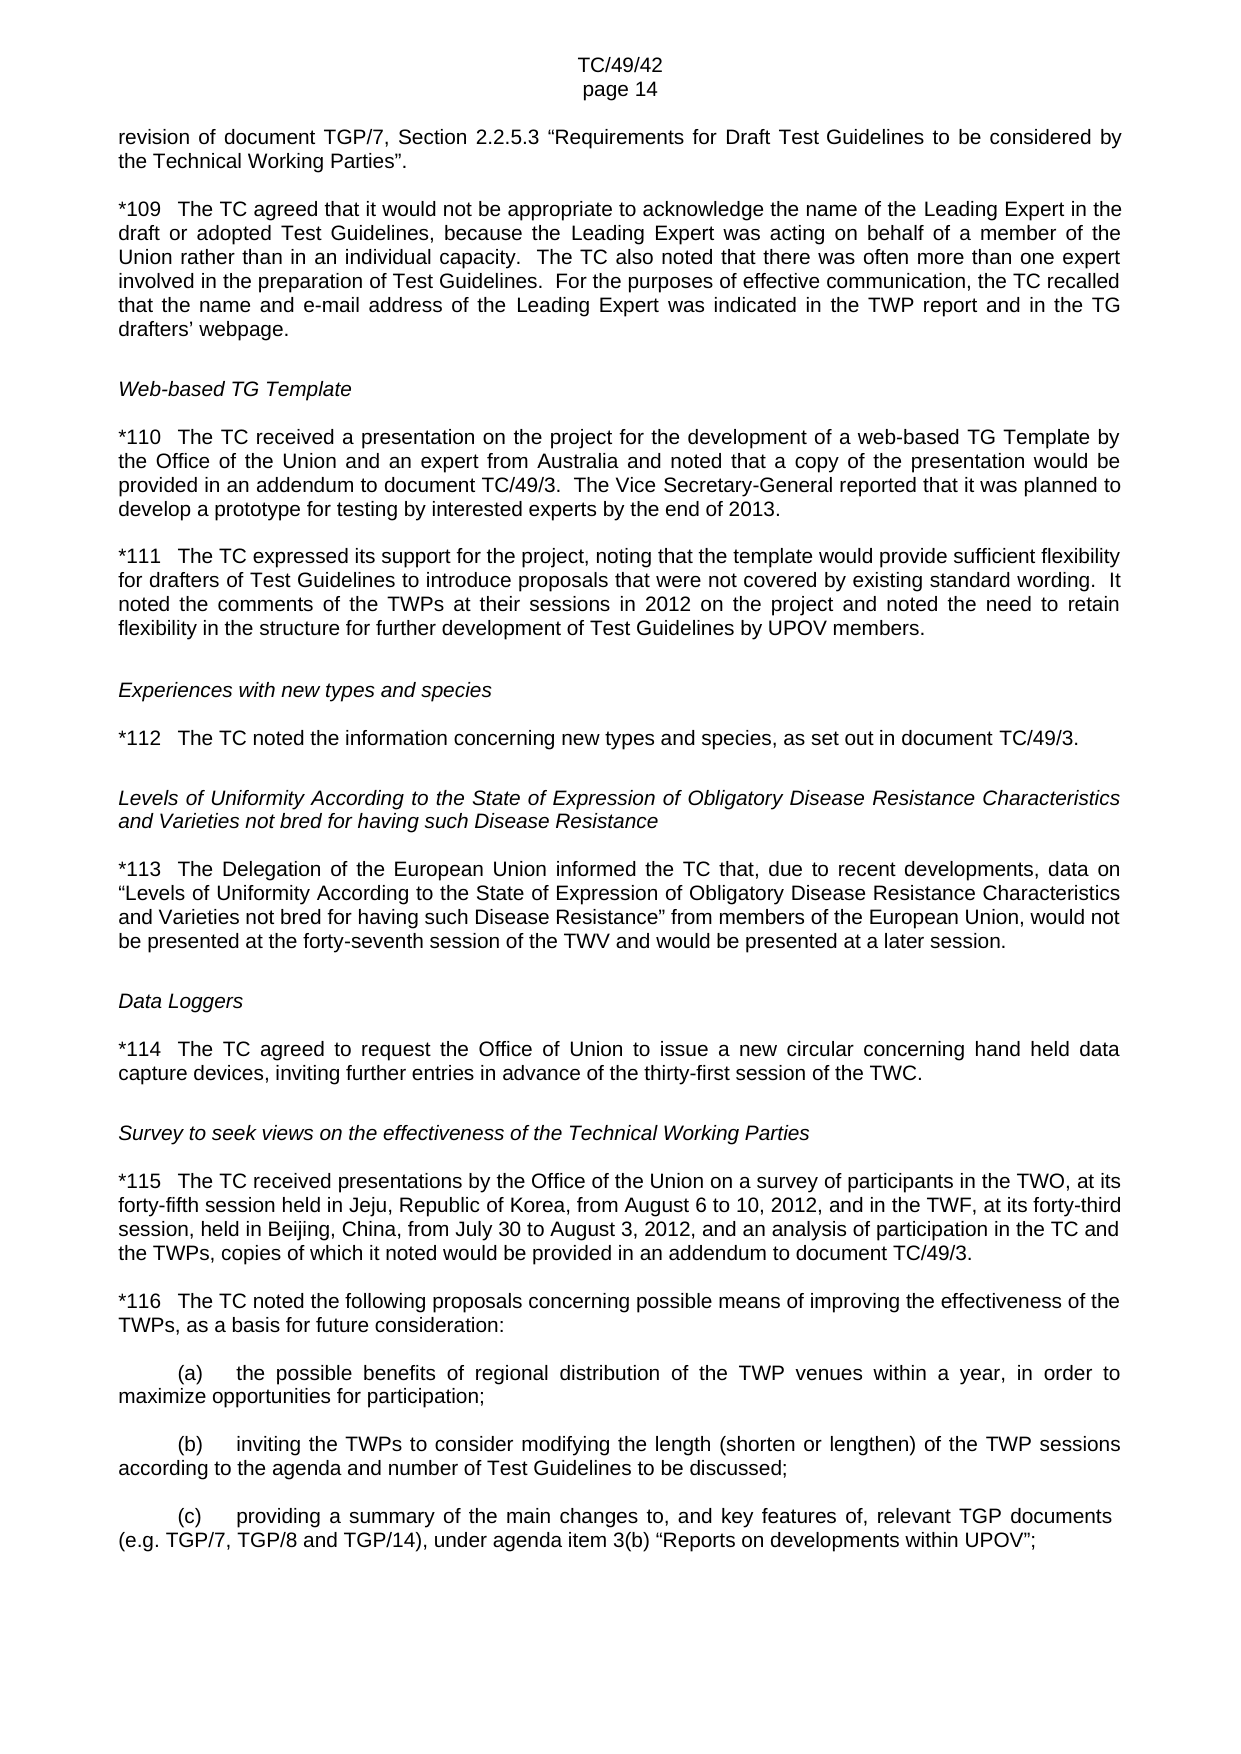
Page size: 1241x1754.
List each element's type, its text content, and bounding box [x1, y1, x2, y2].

text * The TC received presentations by the Office of the Union on a survey of participants in the TWO, at its forty-fifth session held in Jeju, Republic of Korea, from August 6 to 10, 2012, and in the TWF, at its forty-third session, held in Beijing, China, from July 30 to August 3, 2012, and an analysis of participation in the TC and the TWPs, copies of which it noted would be provided in an addendum to document TC/49/3. [118, 1169, 1122, 1264]
text * The TC agreed to request the Office of Union to issue a new circular concerning hand held data capture devices, inviting further entries in advance of the thirty-first session of the TWC. [118, 1037, 1122, 1085]
text Survey to seek views on the effectiveness of the Technical Working Parties [118, 1121, 1122, 1145]
text (a) the possible benefits of regional distribution of the TWP venues within a year, in order to maximize opportunities for participation; [118, 1360, 1122, 1408]
text * The TC noted the information concerning new types and species, as set out in document TC/49/3. [118, 726, 1122, 749]
text * The Delegation of the European Union informed the TC that, due to recent developments, data on “Levels of Uniformity According to the State of Expression of Obligatory Disease Resistance Characteristics and Varieties not bred for having such Disease Resistance” from members of the European Union, would not be presented at the forty-seventh session of the TWV and would be presented at a later session. [118, 857, 1122, 953]
text * The TC expressed its support for the project, noting that the template would provide sufficient flexibility for drafters of Test Guidelines to introduce proposals that were not covered by existing standard wording. It noted the comments of the TWPs at their sessions in 2012 on the project and noted the need to retain flexibility in the structure for further development of Test Guidelines by UPOV members. [118, 544, 1122, 640]
text * The TC agreed that it would not be appropriate to acknowledge the name of the Leading Expert in the draft or adopted Test Guidelines, because the Leading Expert was acting on behalf of a member of the Union rather than in an individual capacity. The TC also noted that there was often more than one expert involved in the preparation of Test Guidelines. For the purposes of effective communication, the TC recalled that the name and e-mail address of the Leading Expert was indicated in the TWP report and in the TG drafters’ webpage. [118, 197, 1122, 341]
text Experiences with new types and species [118, 678, 1122, 702]
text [118, 125, 1122, 173]
text Levels of Uniformity According to the State of of Obligatory Disease Resistance Characteristics and Varieties not bred for having such Disease Resistance [118, 785, 1122, 833]
text * The TC noted the following proposals concerning possible means of improving the effectiveness of the TWPs, as a basis for future consideration: [118, 1288, 1122, 1336]
text (b) inviting the TWPs to consider modifying the length (shorten or lengthen) of the TWP sessions according to the agenda and number of Test Guidelines to be discussed; [118, 1432, 1122, 1480]
text Web-based TG Template [118, 377, 1122, 401]
text Data Loggers [118, 989, 1122, 1013]
text * The TC received a presentation on the project for the development of a web-based TG Template by the Office of the Union and an expert from Australia and noted that a copy of the presentation would be provided in an addendum to document TC/49/3. The Vice Secretary-General reported that it was planned to develop a prototype for testing by interested experts by the end of 2013. [118, 424, 1122, 520]
text (c) providing a summary of the main changes to, and key features of, relevant TGP documents (e.g. TGP/7, TGP/8 and TGP/14), under agenda item 3(b) “Reports on developments within UPOV”; [118, 1504, 1122, 1552]
